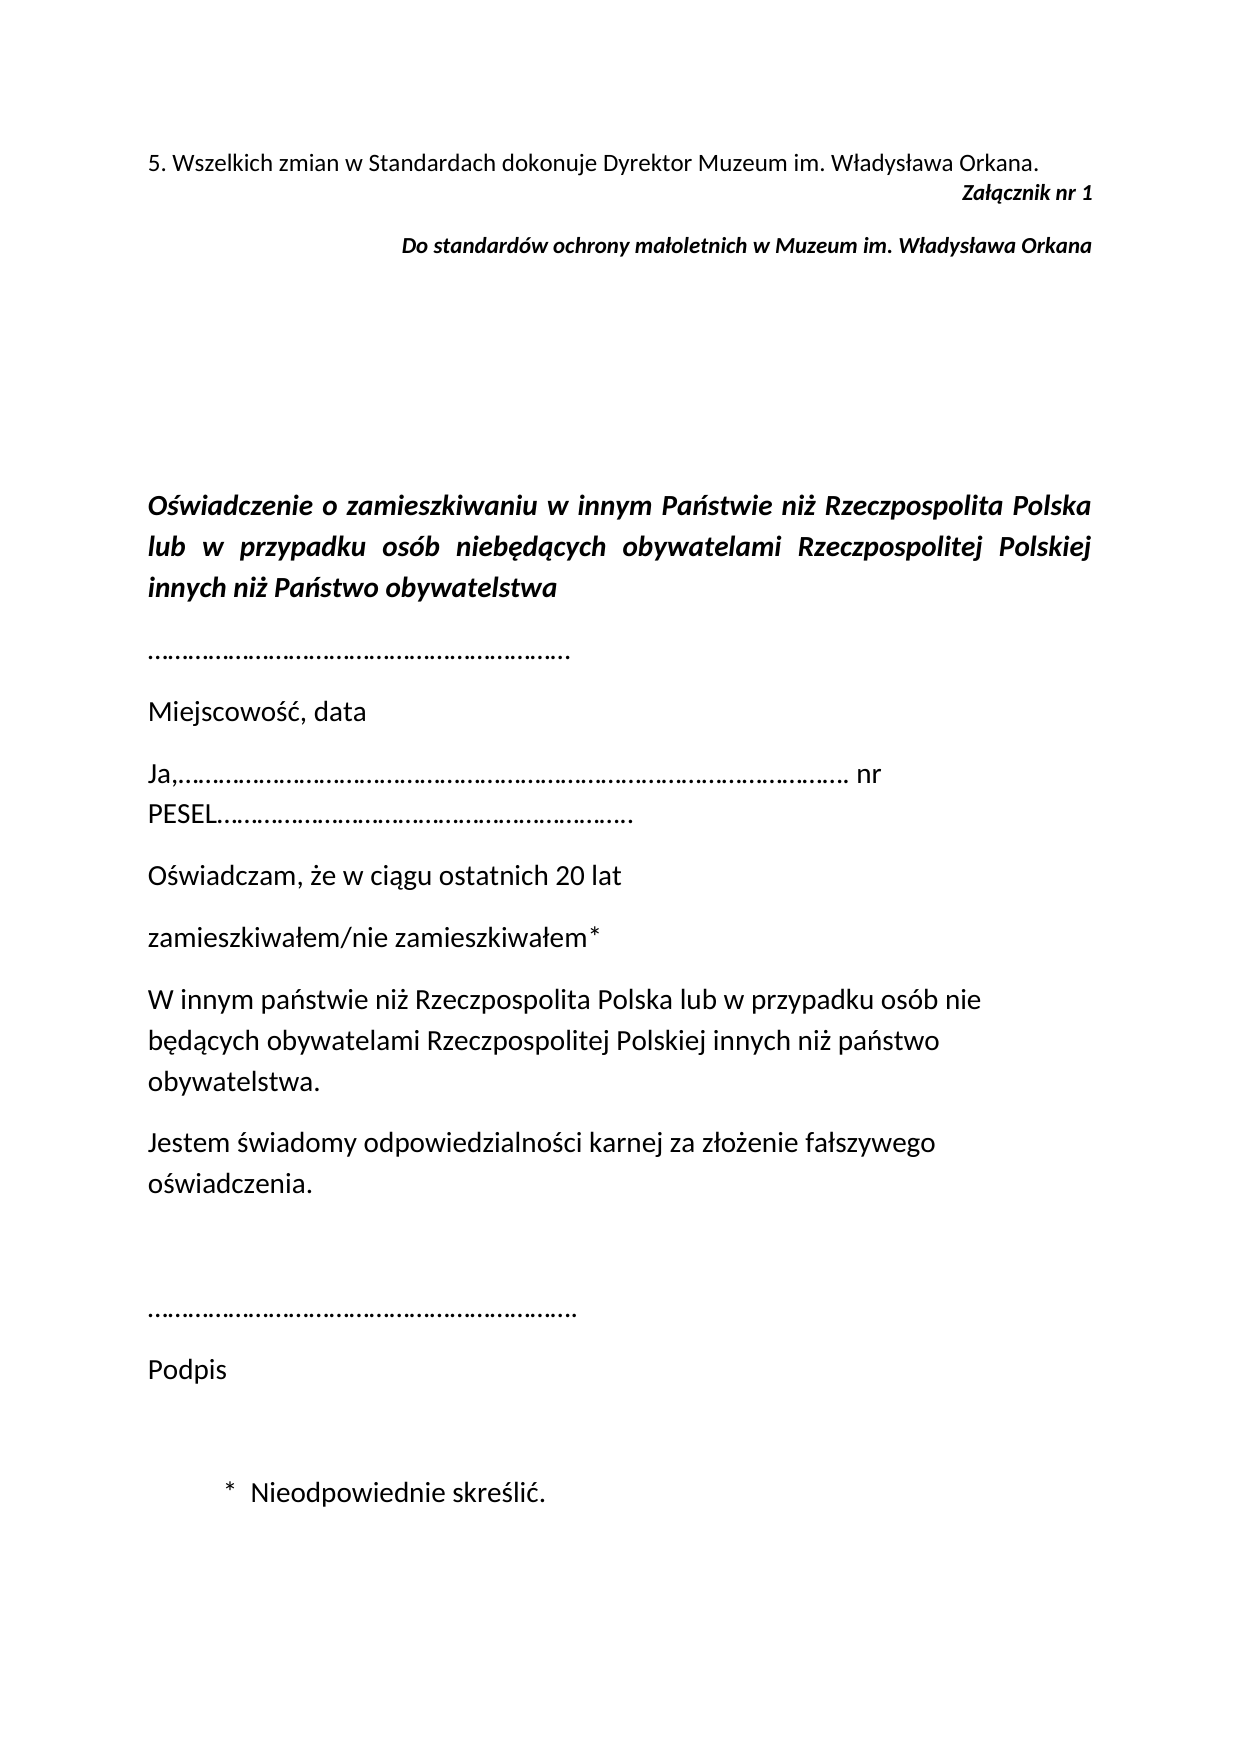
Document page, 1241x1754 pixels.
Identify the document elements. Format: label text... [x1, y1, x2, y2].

text ……………………………………………………… [148, 631, 1093, 667]
text Oświadczam, że w ciągu ostatnich 20 lat [148, 857, 1093, 893]
text Oświadczenie o zamieszkiwaniu w innym Państwie niż Rzeczpospolita Polska lub w przypadku osób niebędących obywatelami Rzeczpospolitej Polskiej innych niż Państwo obywatelstwa [148, 487, 1093, 605]
text Podpis [148, 1351, 1093, 1386]
text * Nieodpowiednie skreślić. [223, 1474, 1093, 1510]
text Do standardów ochrony małoletnich w Muzeum im. Władysława Orkana [148, 231, 1093, 259]
text Ja,………………………………………………………………………………………. nr PESEL…………………………………………………….. [148, 755, 1093, 831]
text W innym państwie niż Rzeczpospolita Polska lub w przypadku osób nie będących obywatelami Rzeczpospolitej Polskiej innych niż państwo obywatelstwa. [148, 981, 1093, 1098]
text zamieszkiwałem/nie zamieszkiwałem* [148, 919, 1093, 955]
text Załącznik nr 1 [148, 178, 1093, 206]
text Jestem świadomy odpowiedzialności karnej za złożenie fałszywego oświadczenia. [148, 1124, 1093, 1201]
text Miejscowość, data [148, 693, 1093, 728]
text 5. Wszelkich zmian w Standardach dokonuje Dyrektor Muzeum im. Władysława Orkana. [148, 148, 1093, 178]
text ………………………………………………………. [148, 1289, 1093, 1325]
